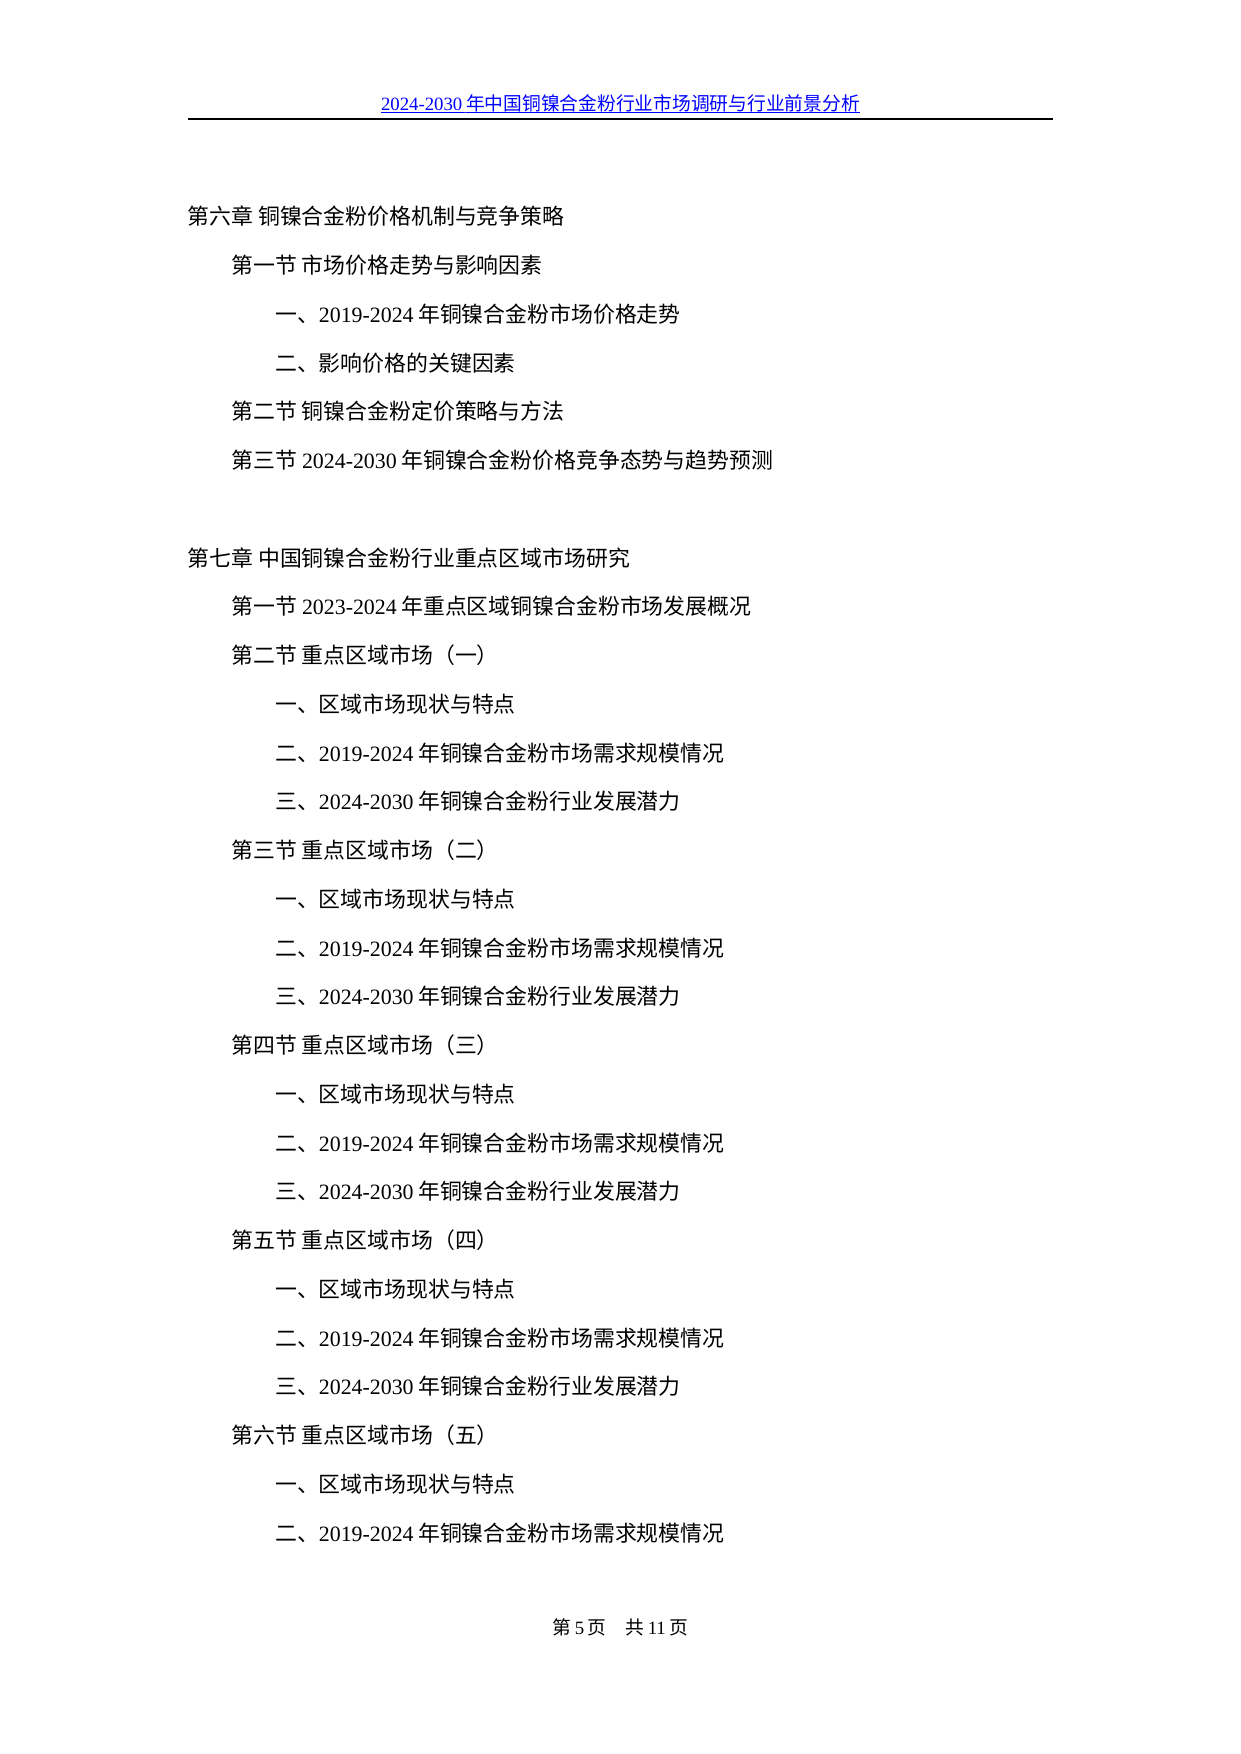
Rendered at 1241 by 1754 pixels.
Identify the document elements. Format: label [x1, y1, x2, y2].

text [187, 150, 1053, 1548]
